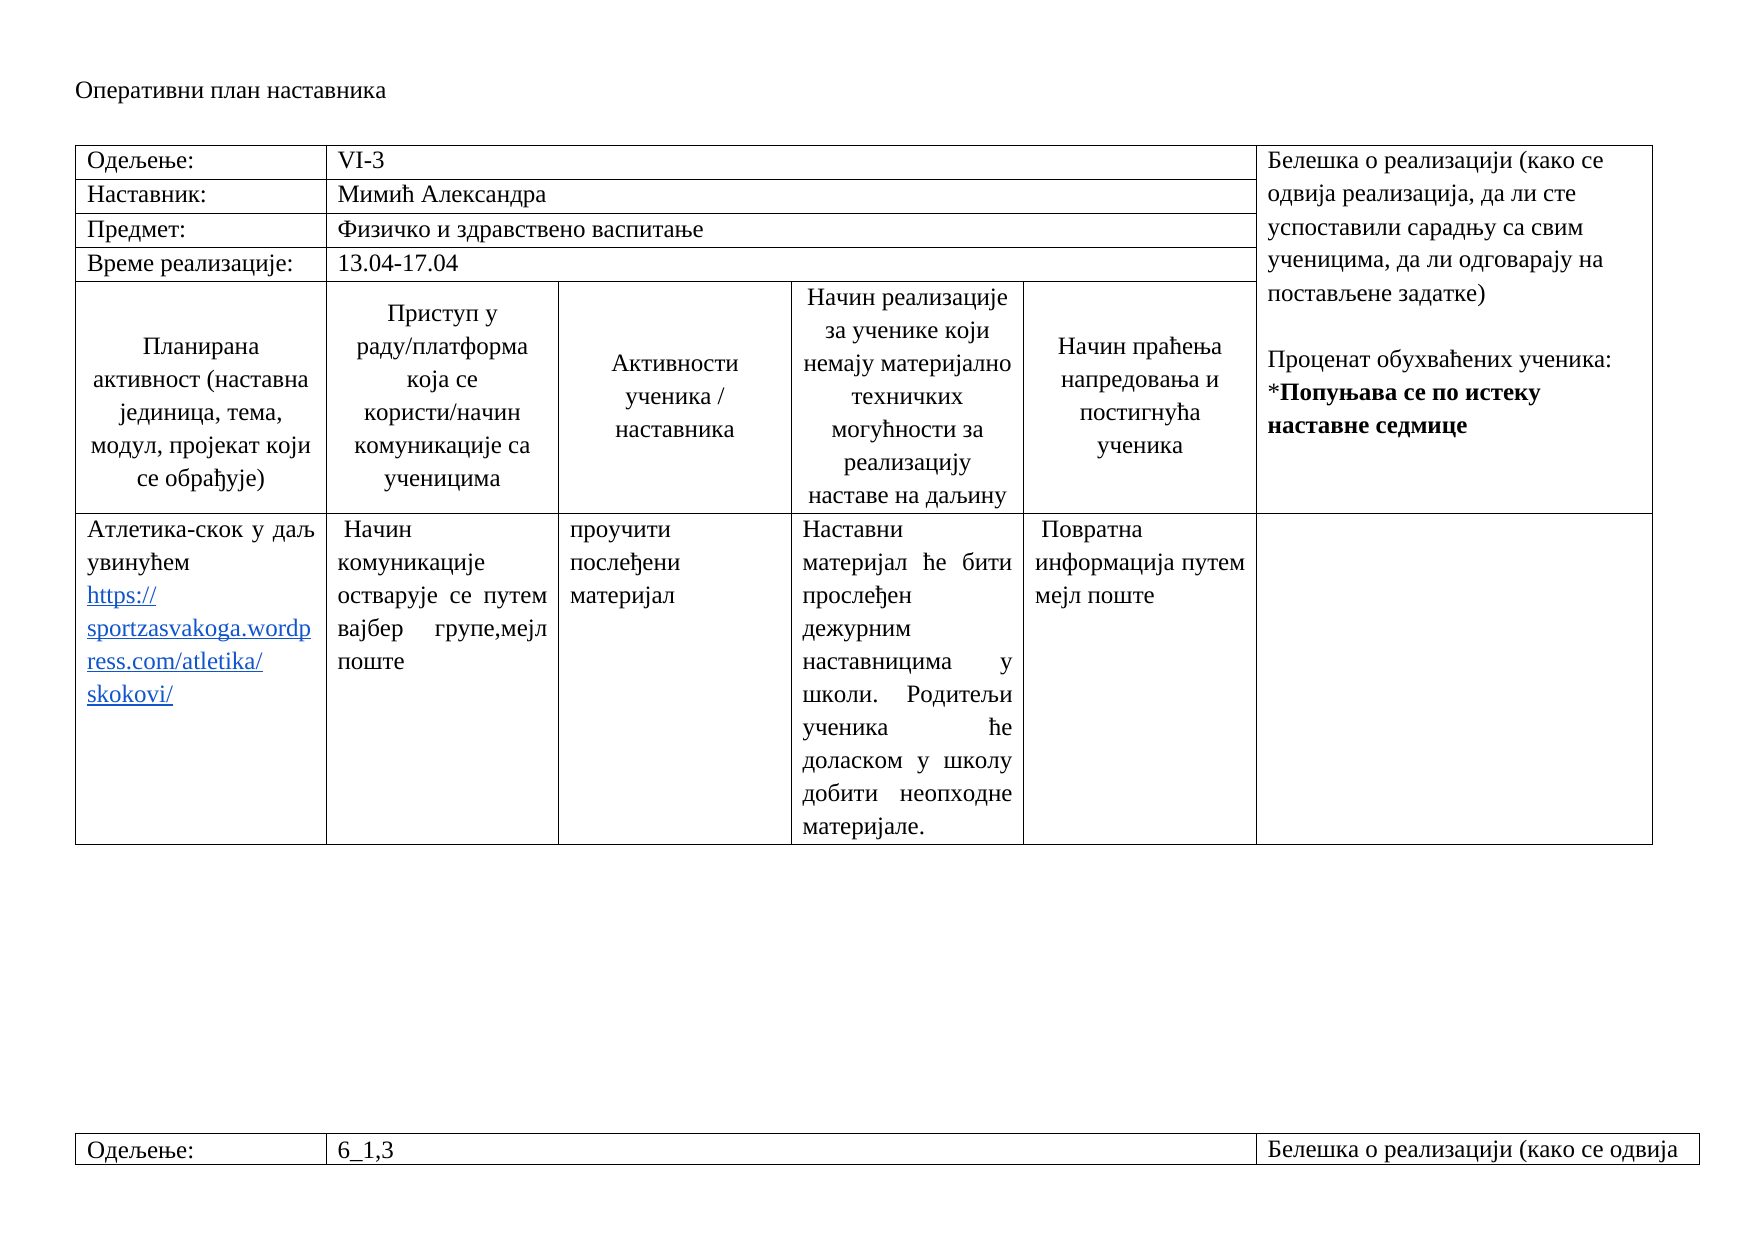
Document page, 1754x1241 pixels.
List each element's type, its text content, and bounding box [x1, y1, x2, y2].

table_cell Планирана активност (наставна јединица, тема, модул, пројекат који се обрађује) [76, 282, 326, 513]
table_cell Начин праћења напредовања и постигнућа ученика [1024, 282, 1256, 513]
table_cell [1257, 514, 1652, 844]
table_cell Начин комуникације остварује се путем вајбер групе,мејл поште [327, 514, 558, 844]
table_header Одељење: [76, 146, 326, 178]
table_cell Предмет: [76, 214, 326, 247]
table_cell Мимић Александра [327, 180, 1256, 213]
table_cell Физичко и здравствено васпитање [327, 214, 1256, 247]
table_cell Повратна информација путем мејл поште [1024, 514, 1256, 844]
table_cell Време реализације: [76, 248, 326, 281]
table_header VI-3 [327, 146, 1256, 178]
table_header 6_1,3 [327, 1134, 1256, 1164]
table_cell проучити послеђени материјал [559, 514, 791, 844]
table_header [1257, 1134, 1699, 1164]
table_cell 13.04-17.04 [327, 248, 1256, 281]
table_header Одељење: [76, 1134, 326, 1164]
table_cell Наставни материјал ће бити прослеђен дежурним наставницима у школи. Родитељи ученика ће доласком у школу добити неопходне материјале. [792, 514, 1023, 844]
table_cell Приступ у раду/платформа која се користи/начин комуникације са ученицима [327, 282, 558, 513]
table_cell Наставник: [76, 180, 326, 213]
table_cell Начин реализације за ученике који немају материјално техничких могућности за реализацију наставе на даљину [792, 282, 1023, 513]
table_cell Активности ученика / наставника [559, 282, 791, 513]
table_cell Атлетика-скок у даљ увинућем https://sportzasvakoga.wordpress.com/atletika/skokovi/ [76, 514, 326, 844]
